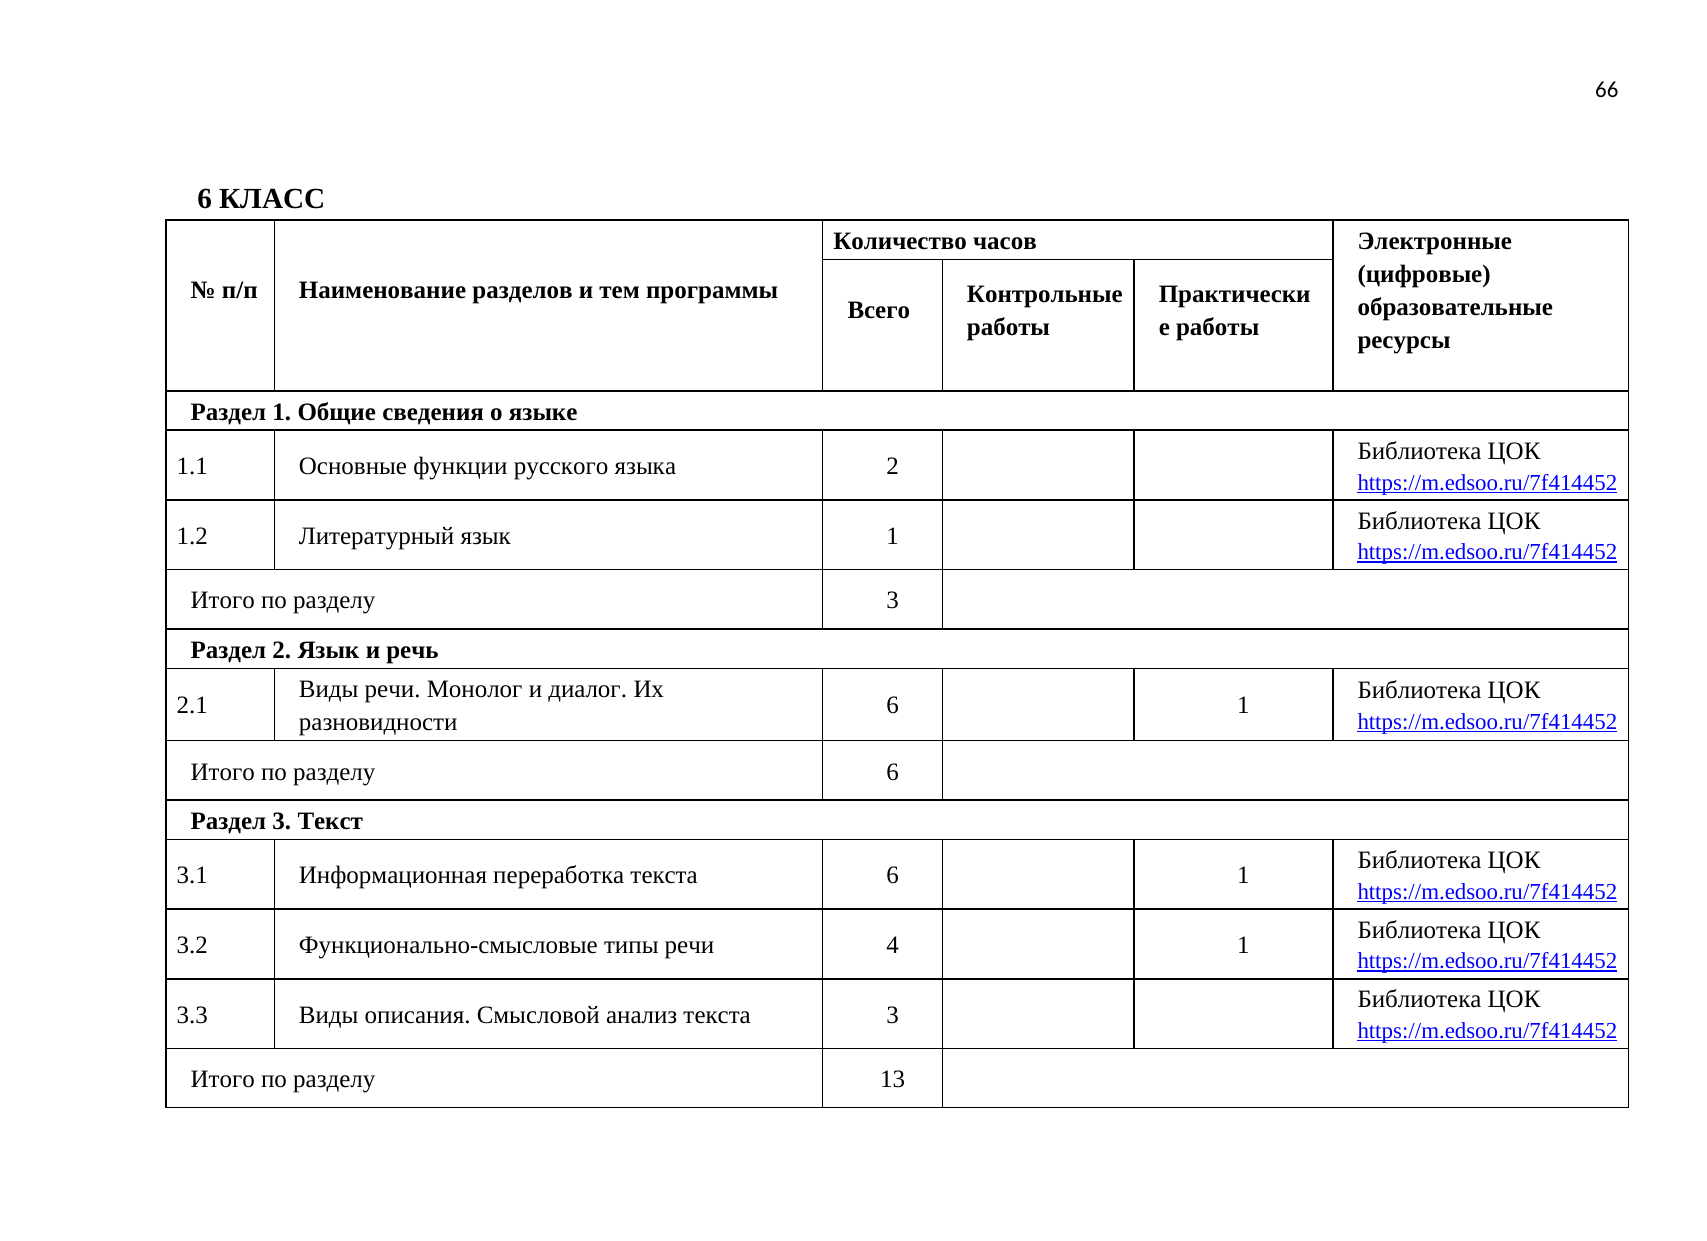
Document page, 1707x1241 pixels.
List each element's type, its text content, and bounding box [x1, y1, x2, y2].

table_cell Раздел 2. Язык и речь [167, 630, 1628, 667]
table_cell [943, 431, 1133, 499]
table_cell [1334, 910, 1628, 978]
table_header Наименование разделов и тем программы [275, 221, 822, 390]
table_cell [1135, 501, 1332, 568]
table_cell Виды описания. Смысловой анализ текста [275, 980, 822, 1047]
table_cell Библиотека ЦОК https://m.edsoo.ru/7f414452 [1334, 840, 1628, 908]
table_cell 6 [823, 741, 942, 799]
table_cell Контрольные работы [943, 260, 1133, 390]
table_cell 3.3 [167, 980, 274, 1047]
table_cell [1334, 980, 1628, 1047]
table_cell Практические работы [1135, 260, 1332, 390]
table_cell 6 [823, 840, 942, 908]
table_cell Раздел 3. Текст [167, 801, 1628, 839]
table_cell Итого по разделу [167, 570, 822, 628]
table_cell [943, 1049, 1628, 1107]
table_cell [943, 910, 1133, 978]
table_cell Итого по разделу [167, 1049, 822, 1107]
table_cell Виды речи. Монолог и диалог. Их разновидности [275, 669, 822, 740]
table_cell Функционально-смысловые типы речи [275, 910, 822, 978]
table_cell 2.1 [167, 669, 274, 740]
table_cell 3.1 [167, 840, 274, 908]
table_cell [943, 501, 1133, 568]
table_cell 3.2 [167, 910, 274, 978]
table_cell 1 [1135, 910, 1332, 978]
table_cell 13 [823, 1049, 942, 1107]
table_cell 1 [1135, 669, 1332, 740]
table_cell 1 [1135, 840, 1332, 908]
table_header № п/п [167, 221, 274, 390]
table_cell [943, 840, 1133, 908]
table_cell [943, 980, 1133, 1047]
table_cell Библиотека ЦОК https://m.edsoo.ru/7f414452 [1334, 431, 1628, 499]
table_cell Литературный язык [275, 501, 822, 568]
table_cell Итого по разделу [167, 741, 822, 799]
table_cell Основные функции русского языка [275, 431, 822, 499]
table_cell 1 [823, 501, 942, 568]
table_cell 3 [823, 980, 942, 1047]
table_header Электронные (цифровые) образовательные ресурсы [1334, 221, 1628, 390]
table_cell Информационная переработка текста [275, 840, 822, 908]
table_cell 2 [823, 431, 942, 499]
table_cell [1135, 431, 1332, 499]
table_cell [943, 570, 1628, 628]
table_cell Библиотека ЦОК https://m.edsoo.ru/7f414452 [1334, 501, 1628, 568]
table_cell 4 [823, 910, 942, 978]
table_cell [1135, 980, 1332, 1047]
table_cell 6 [823, 669, 942, 740]
table_header Количество часов [823, 221, 1332, 259]
table_cell Раздел 1. Общие сведения о языке [167, 392, 1628, 429]
table_cell Библиотека ЦОК https://m.edsoo.ru/7f414452 [1334, 669, 1628, 740]
table_cell [943, 741, 1628, 799]
table_cell 1.1 [167, 431, 274, 499]
table_cell 1.2 [167, 501, 274, 568]
table_cell Всего [823, 260, 942, 390]
table_cell 3 [823, 570, 942, 628]
text 6 КЛАСС [190, 181, 1618, 214]
table_cell [943, 669, 1133, 740]
